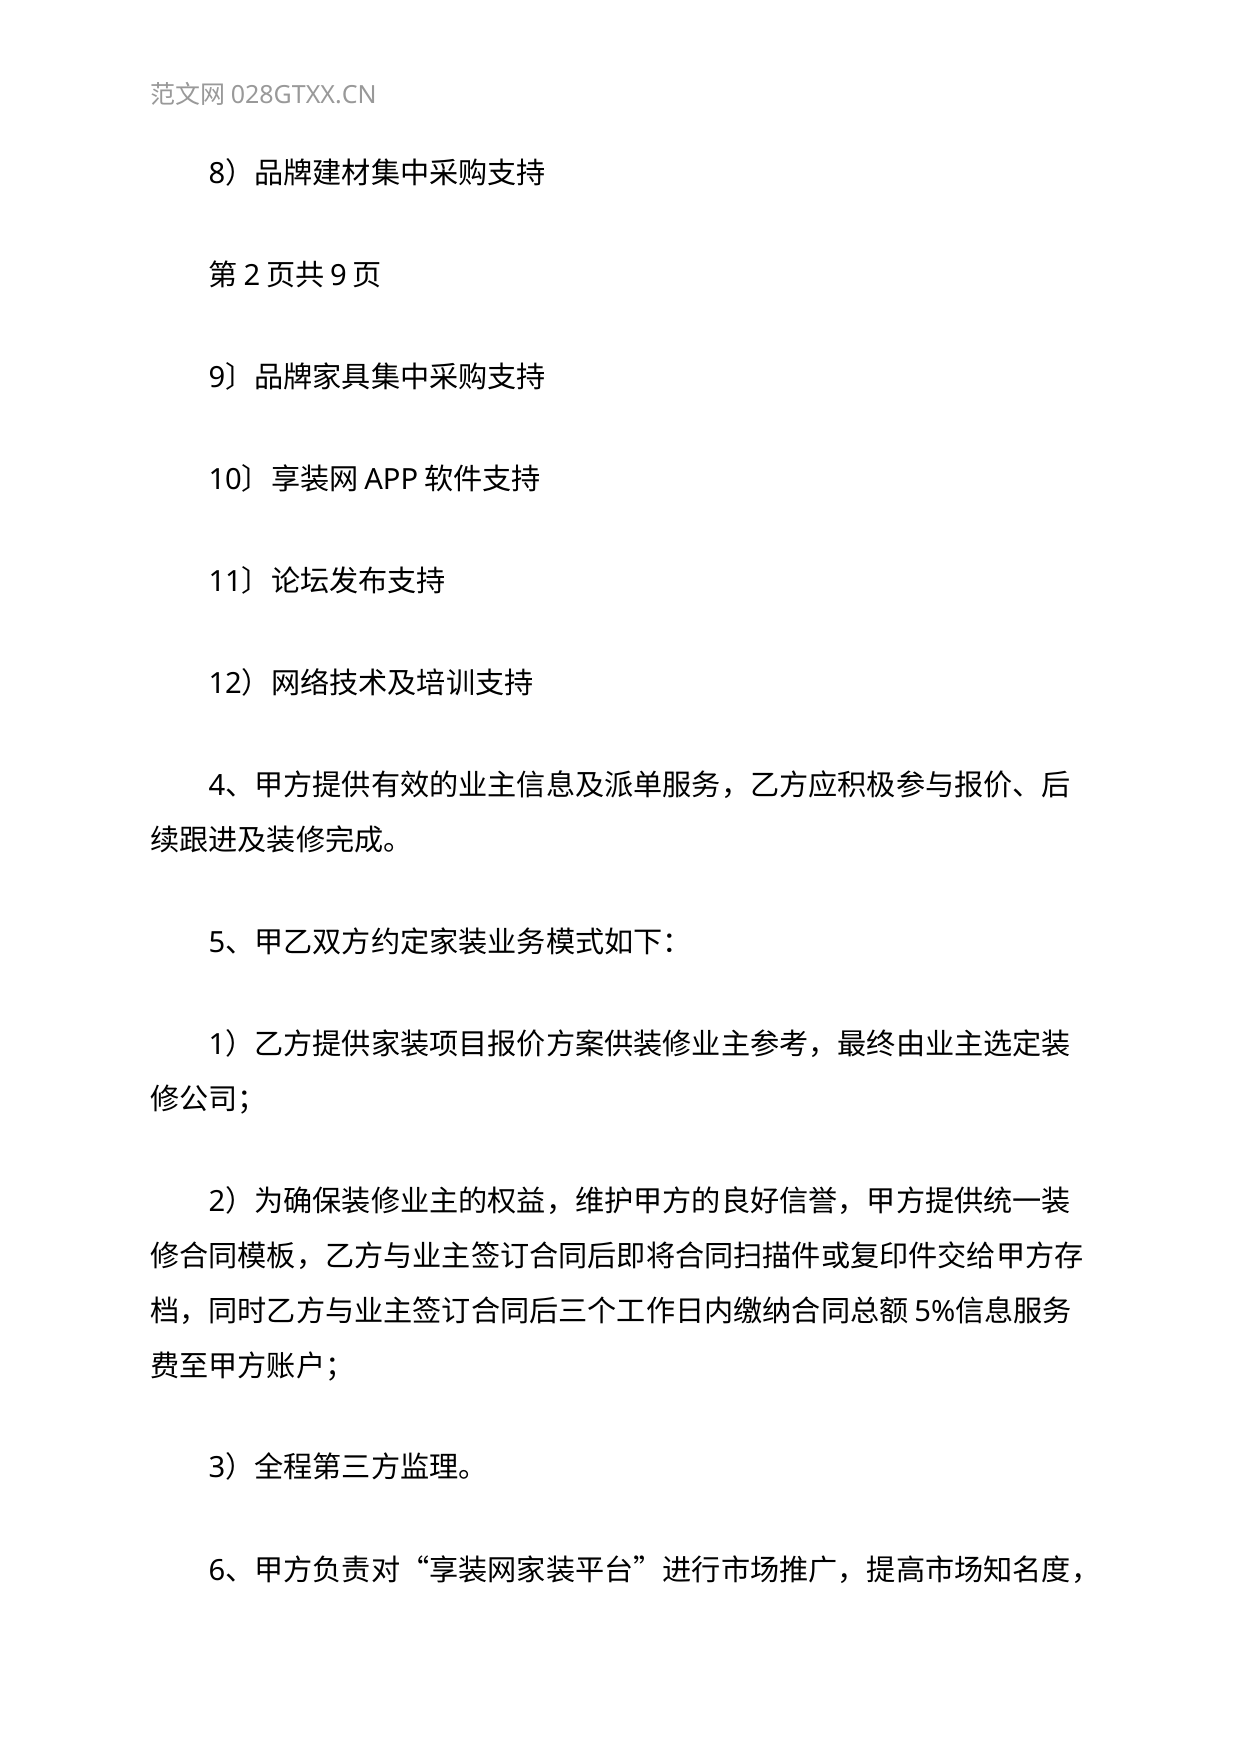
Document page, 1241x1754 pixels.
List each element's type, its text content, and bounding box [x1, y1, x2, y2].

text 4、甲方提供有效的业主信息及派单服务，乙方应积极参与报价、后续跟进及装修完成。 [150, 762, 1090, 859]
text 5、甲乙双方约定家装业务模式如下： [150, 919, 1090, 961]
text 8）品牌建材集中采购支持 [150, 150, 1090, 192]
text 9〕品牌家具集中采购支持 [150, 354, 1090, 396]
text 第2页共9页 [150, 252, 1090, 294]
text 10〕享装网APP软件支持 [150, 456, 1090, 498]
text 2）为确保装修业主的权益，维护甲方的良好信誉，甲方提供统一装修合同模板，乙方与业主签订合同后即将合同扫描件或复印件交给甲方存档，同时乙方与业主签订合同后三个工作日内缴纳合同总额5%信息服务费至甲方账户； [150, 1177, 1090, 1384]
text 12）网络技术及培训支持 [150, 660, 1090, 702]
text 1）乙方提供家装项目报价方案供装修业主参考，最终由业主选定装修公司； [150, 1021, 1090, 1118]
text 11〕论坛发布支持 [150, 558, 1090, 600]
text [150, 1546, 1090, 1588]
text 3）全程第三方监理。 [150, 1444, 1090, 1486]
